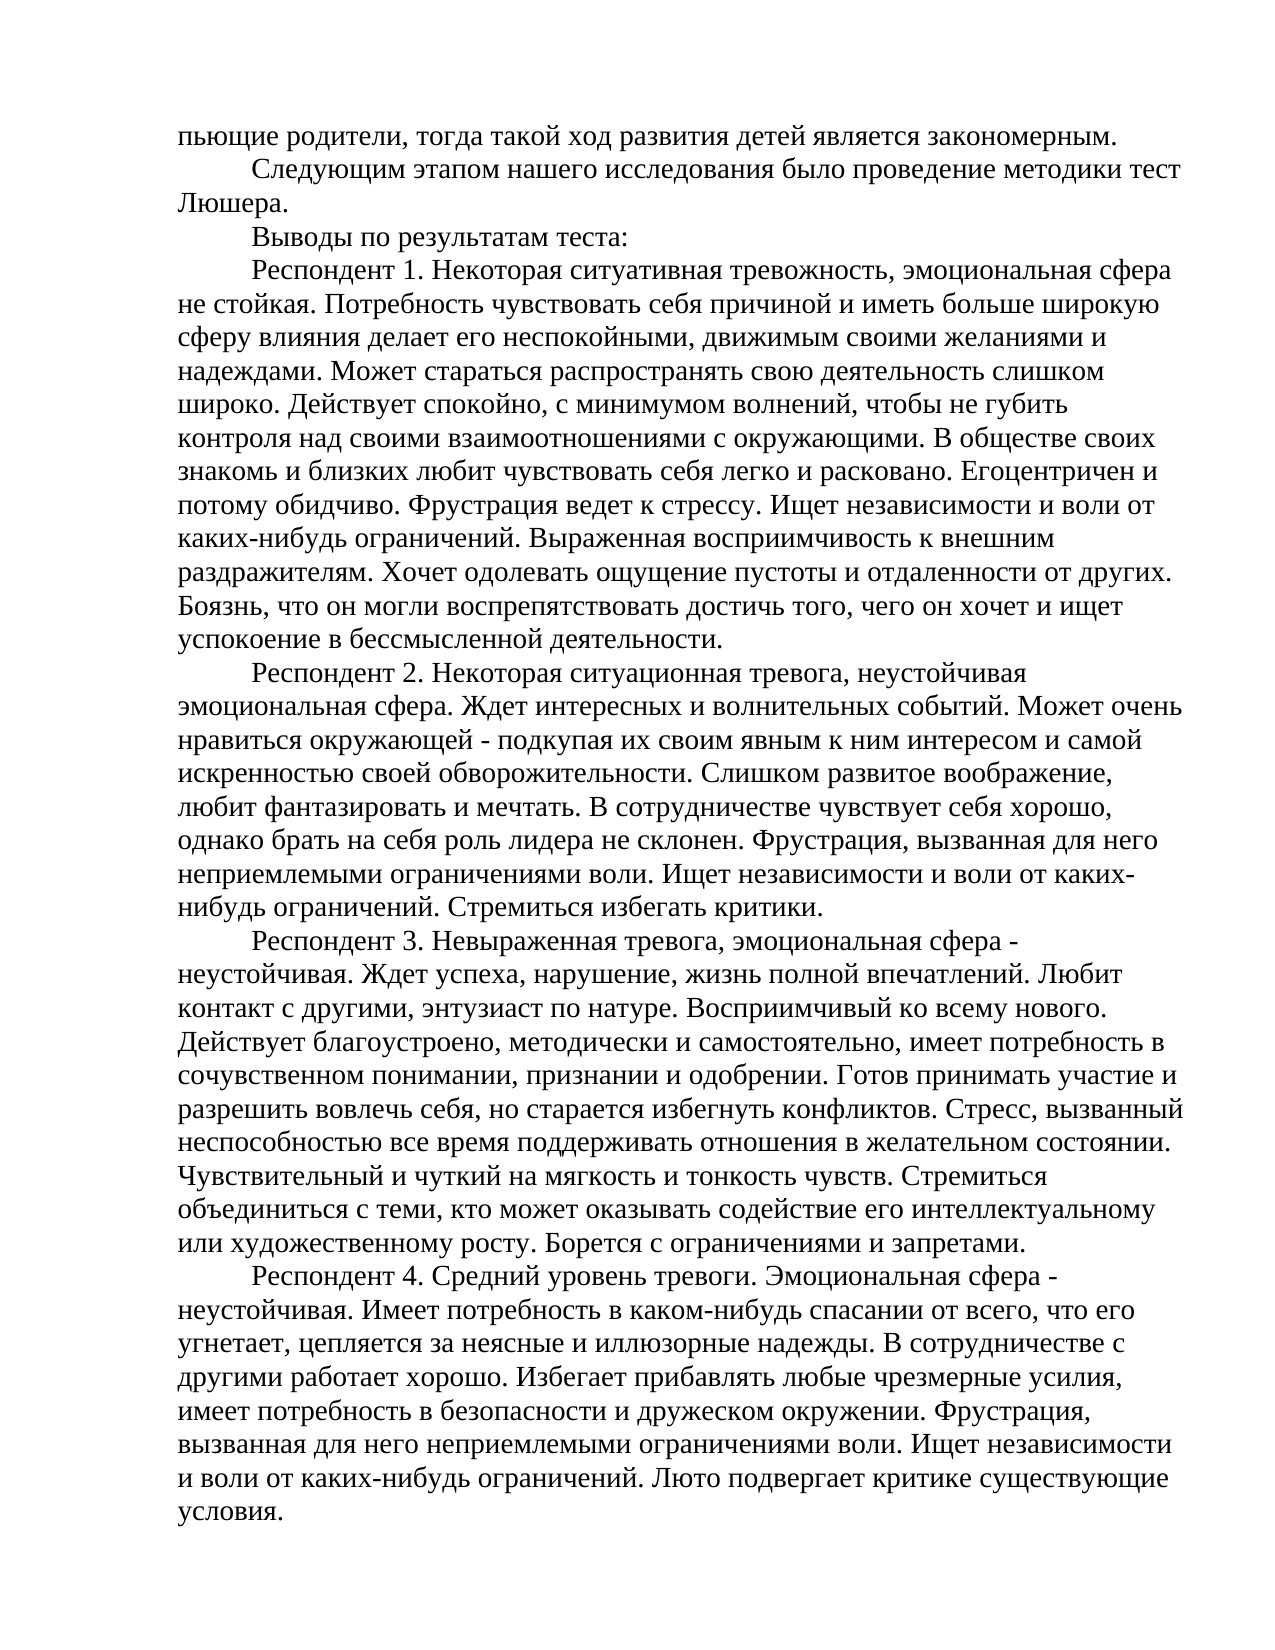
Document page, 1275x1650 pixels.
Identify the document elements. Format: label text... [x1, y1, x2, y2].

text Респондент 4. Средний уровень тревоги. Эмоциональная сфера - неустойчивая. Имеет потребность в каком-нибудь спасании от всего, что его угнетает, цепляется за неясные и иллюзорные надежды. В сотрудничестве с другими работает хорошо. Избегает прибавлять любые чрезмерные усилия, имеет потребность в безопасности и дружеском окружении. Фрустрация, вызванная для него неприемлемыми ограничениями воли. Ищет независимости и воли от каких-нибудь ограничений. Люто подвергает критике существующие условия. [177, 1258, 1186, 1527]
text Респондент 3. Невыраженная тревога, эмоциональная сфера - неустойчивая. Ждет успеха, нарушение, жизнь полной впечатлений. Любит контакт с другими, энтузиаст по натуре. Восприимчивый ко всему нового. Действует благоустроено, методически и самостоятельно, имеет потребность в сочувственном понимании, признании и одобрении. Готов принимать участие и разрешить вовлечь себя, но старается избегнуть конфликтов. Стресс, вызванный неспособностью все время поддерживать отношения в желательном состоянии. Чувствительный и чуткий на мягкость и тонкость чувств. Стремиться объединиться с теми, кто может оказывать содействие его интеллектуальному или художественному росту. Борется с ограничениями и запретами. [177, 923, 1186, 1258]
text Следующим этапом нашего исследования было проведение методики тест Люшера. [177, 152, 1186, 219]
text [177, 118, 1186, 152]
text Респондент 1. Некоторая ситуативная тревожность, эмоциональная сфера не стойкая. Потребность чувствовать себя причиной и иметь больше широкую сферу влияния делает его неспокойными, движимым своими желаниями и надеждами. Может стараться распространять свою деятельность слишком широко. Действует спокойно, с минимумом волнений, чтобы не губить контроля над своими взаимоотношениями с окружающими. В обществе своих знакомь и близких любит чувствовать себя легко и расковано. Егоцентричен и потому обидчиво. Фрустрация ведет к стрессу. Ищет независимости и воли от каких-нибудь ограничений. Выраженная восприимчивость к внешним раздражителям. Хочет одолевать ощущение пустоты и отдаленности от других. Боязнь, что он могли воспрепятствовать достичь того, чего он хочет и ищет успокоение в бессмысленной деятельности. [177, 252, 1186, 655]
text Выводы по результатам теста: [177, 219, 1186, 252]
text Респондент 2. Некоторая ситуационная тревога, неустойчивая эмоциональная сфера. Ждет интересных и волнительных событий. Может очень нравиться окружающей - подкупая их своим явным к ним интересом и самой искренностью своей обворожительности. Слишком развитое воображение, любит фантазировать и мечтать. В сотрудничестве чувствует себя хорошо, однако брать на себя роль лидера не склонен. Фрустрация, вызванная для него неприемлемыми ограничениями воли. Ищет независимости и воли от каких-нибудь ограничений. Стремиться избегать критики. [177, 655, 1186, 923]
